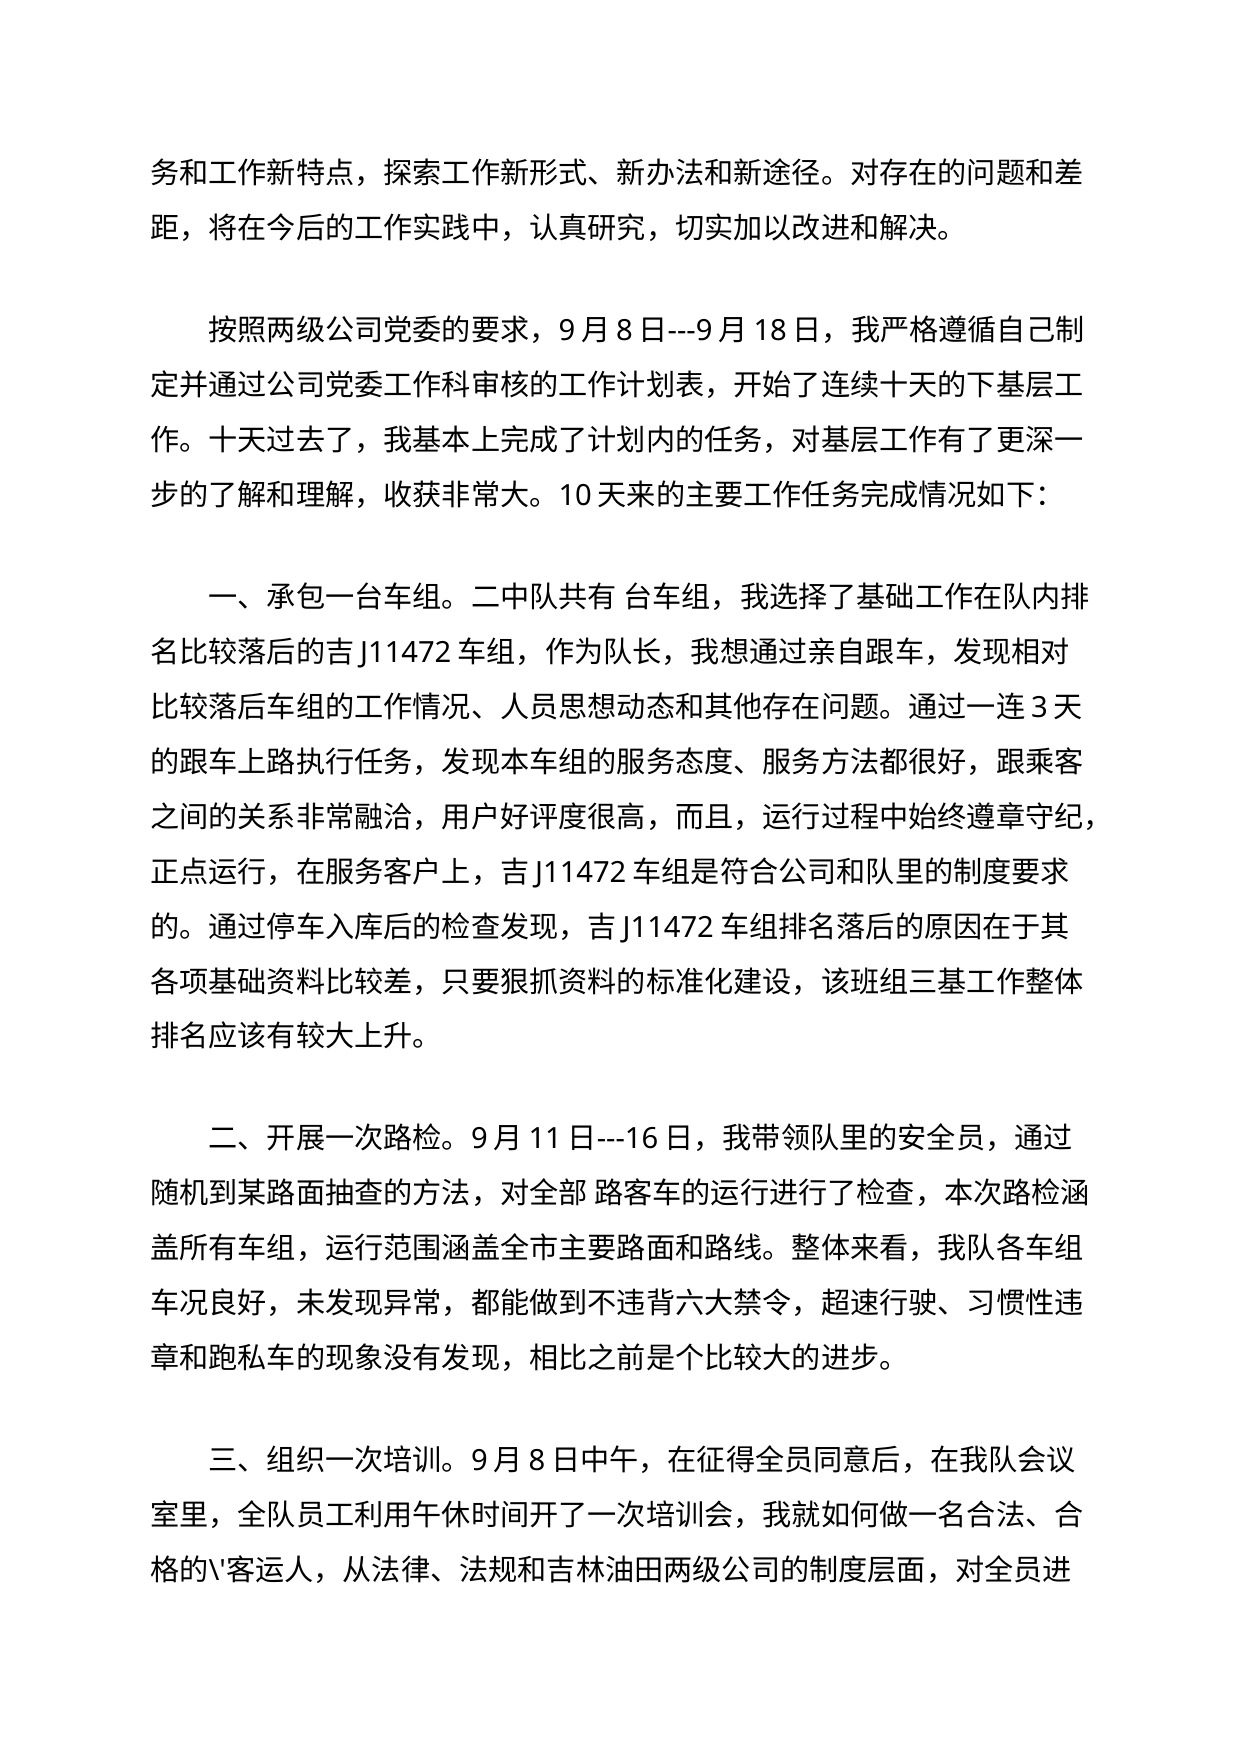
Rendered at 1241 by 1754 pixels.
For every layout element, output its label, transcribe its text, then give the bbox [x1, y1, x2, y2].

text 二、开展一次路检。9月11日---16日，我带领队里的安全员，通过随机到某路面抽查的方法，对全部 路客车的运行进行了检查，本次路检涵盖所有车组，运行范围涵盖全市主要路面和路线。整体来看，我队各车组车况良好，未发现异常，都能做到不违背六大禁令，超速行驶、习惯性违章和跑私车的现象没有发现，相比之前是个比较大的进步。 [150, 1115, 1090, 1377]
text 一、承包一台车组。二中队共有 台车组，我选择了基础工作在队内排名比较落后的吉J11472车组，作为队长，我想通过亲自跟车，发现相对比较落后车组的工作情况、人员思想动态和其他存在问题。通过一连3天的跟车上路执行任务，发现本车组的服务态度、服务方法都很好，跟乘客之间的关系非常融洽，用户好评度很高，而且，运行过程中始终遵章守纪，正点运行，在服务客户上，吉J11472车组是符合公司和队里的制度要求的。通过停车入库后的检查发现，吉J11472车组排名落后的原因在于其各项基础资料比较差，只要狠抓资料的标准化建设，该班组三基工作整体排名应该有较大上升。 [150, 573, 1090, 1055]
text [150, 1436, 1090, 1588]
text 按照两级公司党委的要求，9月8日---9月18日，我严格遵循自己制定并通过公司党委工作科审核的工作计划表，开始了连续十天的下基层工作。十天过去了，我基本上完成了计划内的任务，对基层工作有了更深一步的了解和理解，收获非常大。10天来的主要工作任务完成情况如下： [150, 307, 1090, 514]
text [150, 150, 1090, 247]
